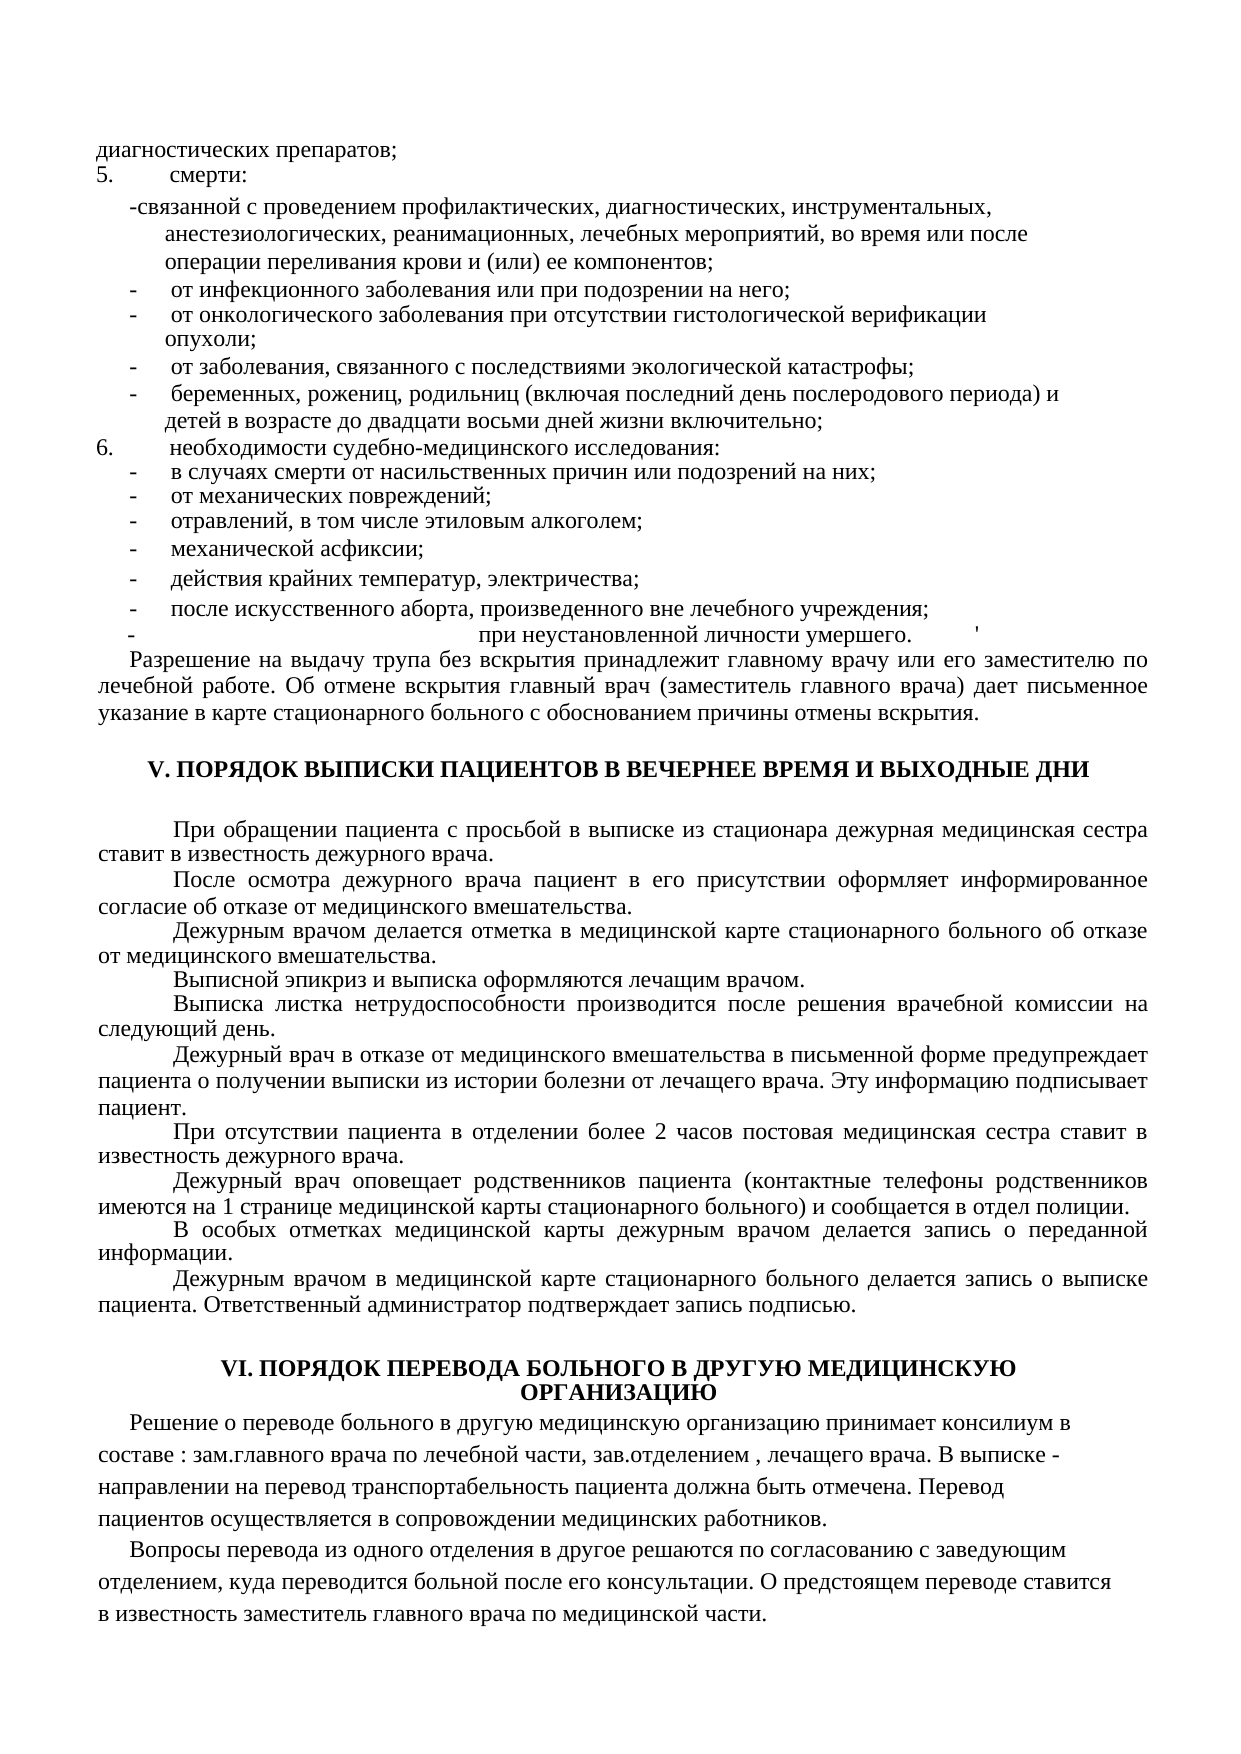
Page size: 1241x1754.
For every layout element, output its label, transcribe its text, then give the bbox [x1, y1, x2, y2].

list смерти: [96, 162, 1154, 188]
text Выписной эпикриз и выписка оформляются лечащим врачом. [98, 968, 1154, 992]
text Дежурным врачом делается отметка в медицинской карте стационарного больного об отказе от медицинского вмешательства. [98, 919, 1149, 968]
list от инфекционного заболевания или при подозрении на него; [129, 275, 1154, 303]
list при неустановленной личности умершего. ' [96, 623, 1154, 647]
text Дежурный врач оповещает родственников пациента (контактные телефоны родственников имеются на 1 странице медицинской карты стационарного больного) и сообщается в отдел полиции. [98, 1168, 1149, 1219]
list от заболевания, связанного с последствиями экологической катастрофы; [129, 356, 1154, 379]
text После осмотра дежурного врача пациент в его присутствии оформляет информированное согласие об отказе от медицинского вмешательства. [98, 866, 1149, 919]
text Дежурный врач в отказе от медицинского вмешательства в письменной форме предупреждает пациента о получении выписки из истории болезни от лечащего врача. Эту информацию подписывает пациент. [98, 1041, 1149, 1121]
text опухоли; [164, 327, 1154, 351]
list отравлений, в том числе этиловым алкоголем; [129, 509, 1154, 533]
text Дежурным врачом в медицинской карте стационарного больного делается запись о выписке пациента. Ответственный администратор подтверждает запись подписью. [98, 1265, 1149, 1318]
text Решение о переводе больного в другую медицинскую организацию принимает консилиум в составе : зам.главного врача по лечебной части, зав.отделением , лечащего врача. В выписке - направлении на перевод транспортабельность пациента должна быть отмечена. Перевод пациентов осуществляется в сопровождении медицинских работников. [98, 1405, 1116, 1532]
list беременных, рожениц, родильниц (включая последний день послеродового периода) и детей в возрасте до двадцати восьми дней жизни включительно; [129, 379, 1085, 433]
list в случаях смерти от насильственных причин или подозрений на них; [129, 460, 1154, 484]
text V. ПОРЯДОК ВЫПИСКИ ПАЦИЕНТОВ В ВЕЧЕРНЕЕ ВРЕМЯ И ВЫХОДНЫЕ ДНИ [89, 755, 1147, 783]
text ОРГАНИЗАЦИЮ [89, 1381, 1147, 1405]
text Вопросы перевода из одного отделения в другое решаются по согласованию с заведующим отделением, куда переводится больной после его консультации. О предстоящем переводе ставится в известность заместитель главного врача по медицинской части. [98, 1532, 1116, 1628]
text -связанной с проведением профилактических, диагностических, инструментальных, анестезиологических, реанимационных, лечебных мероприятий, во время или после операции переливания крови и (или) ее компонентов; [129, 192, 1085, 275]
text VI. ПОРЯДОК ПЕРЕВОДА БОЛЬНОГО В ДРУГУЮ МЕДИЦИНСКУЮ [89, 1357, 1147, 1381]
list от онкологического заболевания при отсутствии гистологической верификации [129, 303, 1154, 327]
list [96, 137, 1085, 162]
list после искусственного аборта, произведенного вне лечебного учреждения; [129, 593, 1154, 623]
list от механических повреждений; [129, 484, 1154, 508]
list механической асфиксии; [129, 533, 1154, 563]
text Разрешение на выдачу трупа без вскрытия принадлежит главному врачу или его заместителю по лечебной работе. Об отмене вскрытия главный врач (заместитель главного врача) дает письменное указание в карте стационарного больного с обоснованием причины отмены вскрытия. [98, 647, 1149, 726]
list действия крайних температур, электричества; [129, 563, 1154, 593]
list необходимости судебно-медицинского исследования: [96, 433, 1154, 460]
text При отсутствии пациента в отделении более 2 часов постовая медицинская сестра ставит в известность дежурного врача. [98, 1121, 1149, 1168]
text Выписка листка нетрудоспособности производится после решения врачебной комиссии на следующий день. [98, 992, 1149, 1041]
text В особых отметках медицинской карты дежурным врачом делается запись о переданной информации. [98, 1219, 1149, 1265]
text При обращении пациента с просьбой в выписке из стационара дежурная медицинская сестра ставит в известность дежурного врача. [98, 818, 1149, 866]
